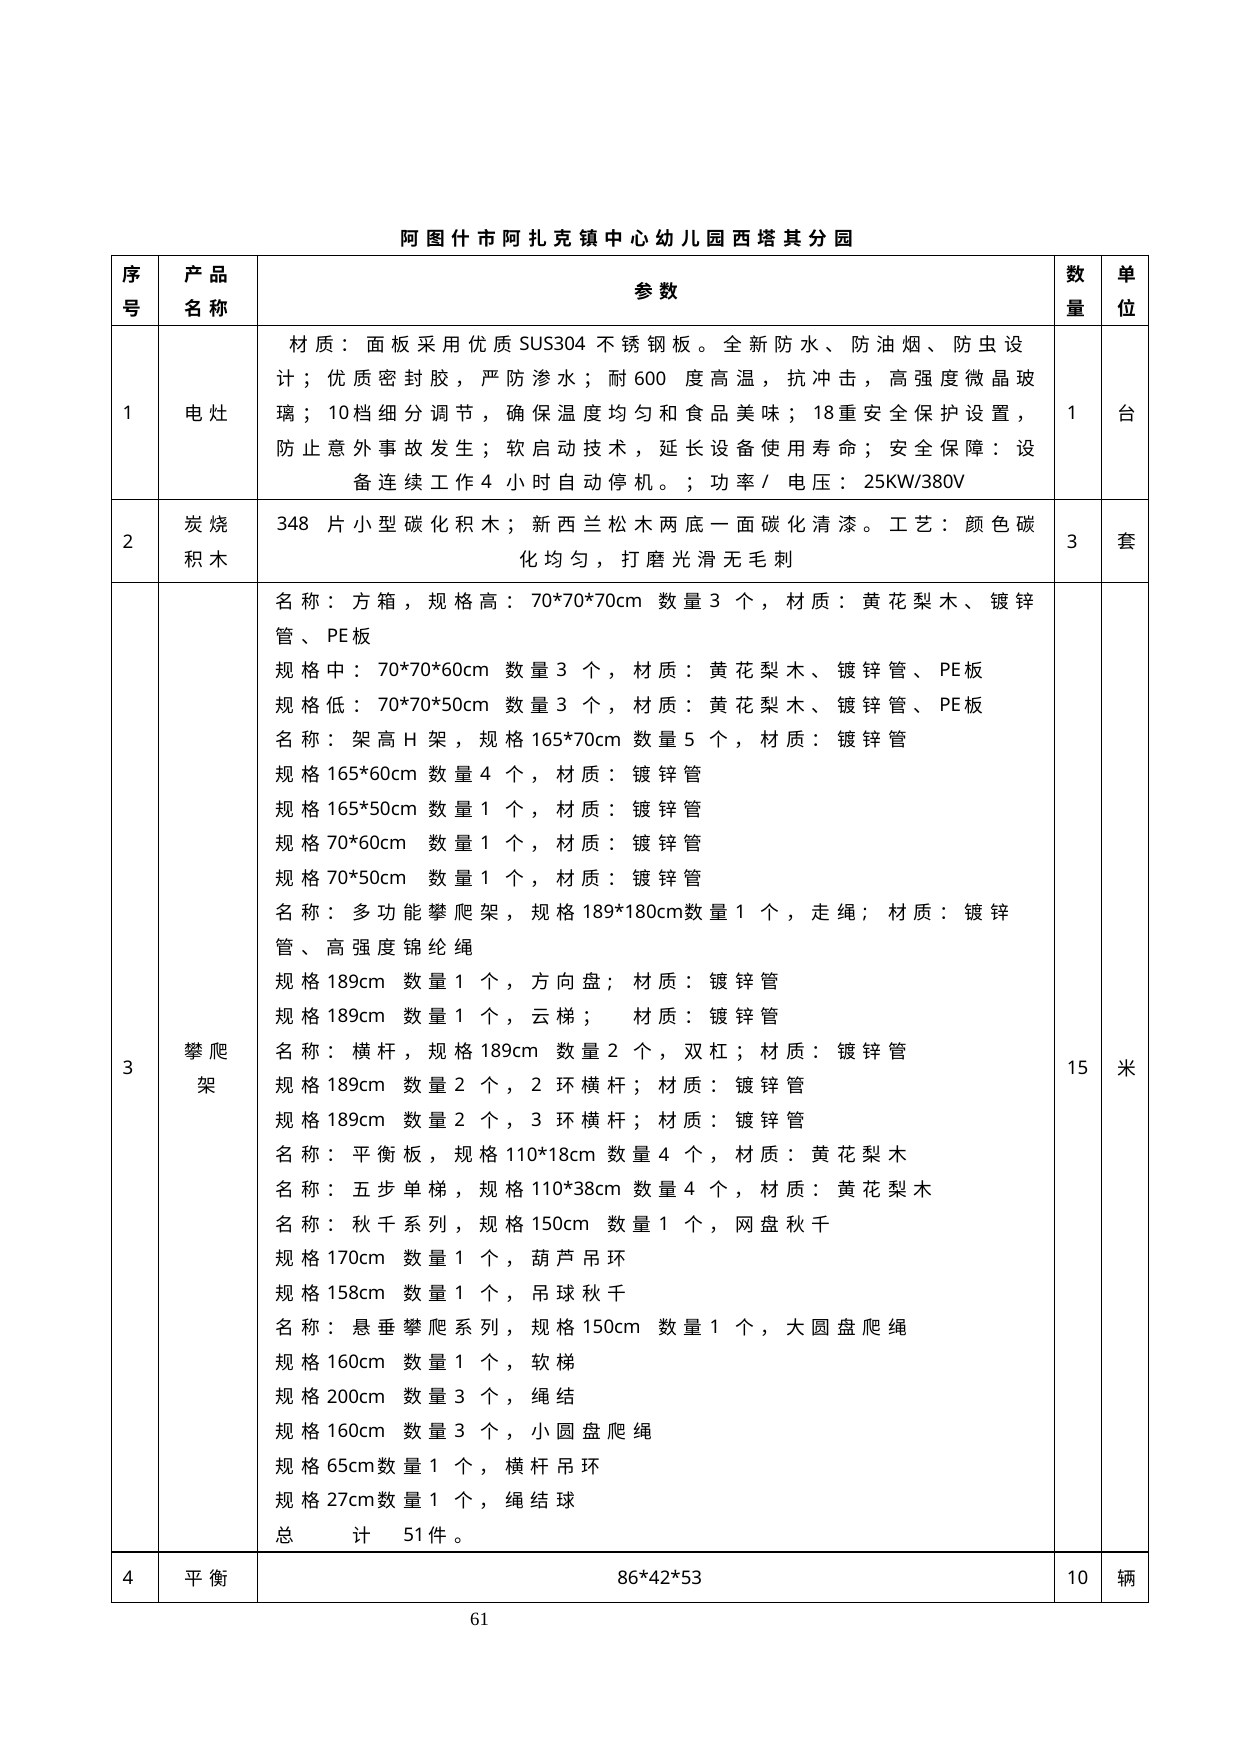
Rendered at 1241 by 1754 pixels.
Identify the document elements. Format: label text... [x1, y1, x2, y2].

table_cell 348片小型碳化积木；新西兰松木两底一面碳化清漆。工艺：颜色碳化均匀，打磨光滑无毛刺 [258, 500, 1054, 582]
table_cell 数量 [1055, 256, 1101, 325]
table_cell 15 [1055, 583, 1101, 1551]
table_cell 参数 [258, 256, 1054, 325]
table_cell 产品名称 [159, 256, 257, 325]
table_cell 辆 [1102, 1553, 1148, 1602]
table_cell 单位 [1102, 256, 1148, 325]
table_cell 平衡车 [159, 1553, 257, 1602]
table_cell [258, 1553, 1054, 1602]
table_cell 序号 [112, 256, 158, 325]
table_cell 10 [1055, 1553, 1101, 1602]
table_cell 攀爬架 [159, 583, 257, 1551]
table_cell 名称：方箱，规格高：70*70*70cm数量3个，材质：黄花梨木、镀锌管、PE板 规格中：70*70*60cm数量3个，材质：黄花梨木、镀锌管、PE板 规格低：70*70*50cm数量3个，材质：黄花梨木、镀锌管、PE板 名称：架高H架，规格165*70cm数量5个，材质：镀锌管 规格165*60cm数量4个，材质：镀锌管 规格165*50cm数量1个，材质：镀锌管 规格70*60cm数量1个，材质：镀锌管 规格70*50cm数量1个，材质：镀锌管 名称：多功能攀爬架，规格189*180cm数量1个，走绳;材质：镀锌管、高强度锦纶绳 规格189cm数量1个，方向盘;材质：镀锌管 规格189cm数量1个，云梯； 材质：镀锌管 名称：横杆，规格189cm数量2个，双杠；材质：镀锌管 规格189cm数量2个，2环横杆；材质：镀锌管 规格189cm数量2个，3环横杆；材质：镀锌管 名称：平衡板，规格110*18cm数量4个，材质：黄花梨木 名称：五步单梯，规格110*38cm数量4个，材质：黄花梨木 名称：秋千系列，规格150cm数量1个，网盘秋千 规格170cm数量1个，葫芦吊环 规格158cm数量1个，吊球秋千 名称：悬垂攀爬系列，规格150cm数量1个，大圆盘爬绳 规格160cm数量1个，软梯 规格200cm数量3个，绳结 规格160cm数量3个，小圆盘爬绳 规格65cm数量1个，横杆吊环 规格27cm数量1个，绳结球 总 计 51件。 [258, 583, 1054, 1551]
table_header 阿图什市阿扎克镇中心幼儿园西塔其分园 [111, 151, 1149, 254]
table_cell 2 [112, 500, 158, 582]
table_cell 材质：面板采用优质SUS304不锈钢板。全新防水、防油烟、防虫设计；优质密封胶，严防渗水；耐600度高温，抗冲击，高强度微晶玻璃；10档细分调节，确保温度均匀和食品美味；18重安全保护设置，防止意外事故发生；软启动技术，延长设备使用寿命；安全保障：设备连续工作4小时自动停机。；功率/电压：25KW/380V [258, 326, 1054, 499]
table_cell 3 [1055, 500, 1101, 582]
table_cell 台 [1102, 326, 1148, 499]
table_cell 炭烧积木 [159, 500, 257, 582]
table_cell 米 [1102, 583, 1148, 1551]
table_cell 4 [112, 1553, 158, 1602]
table_cell 电灶 [159, 326, 257, 499]
table_cell 1 [112, 326, 158, 499]
table_cell 3 [112, 583, 158, 1551]
table_cell 套 [1102, 500, 1148, 582]
table_cell 1 [1055, 326, 1101, 499]
